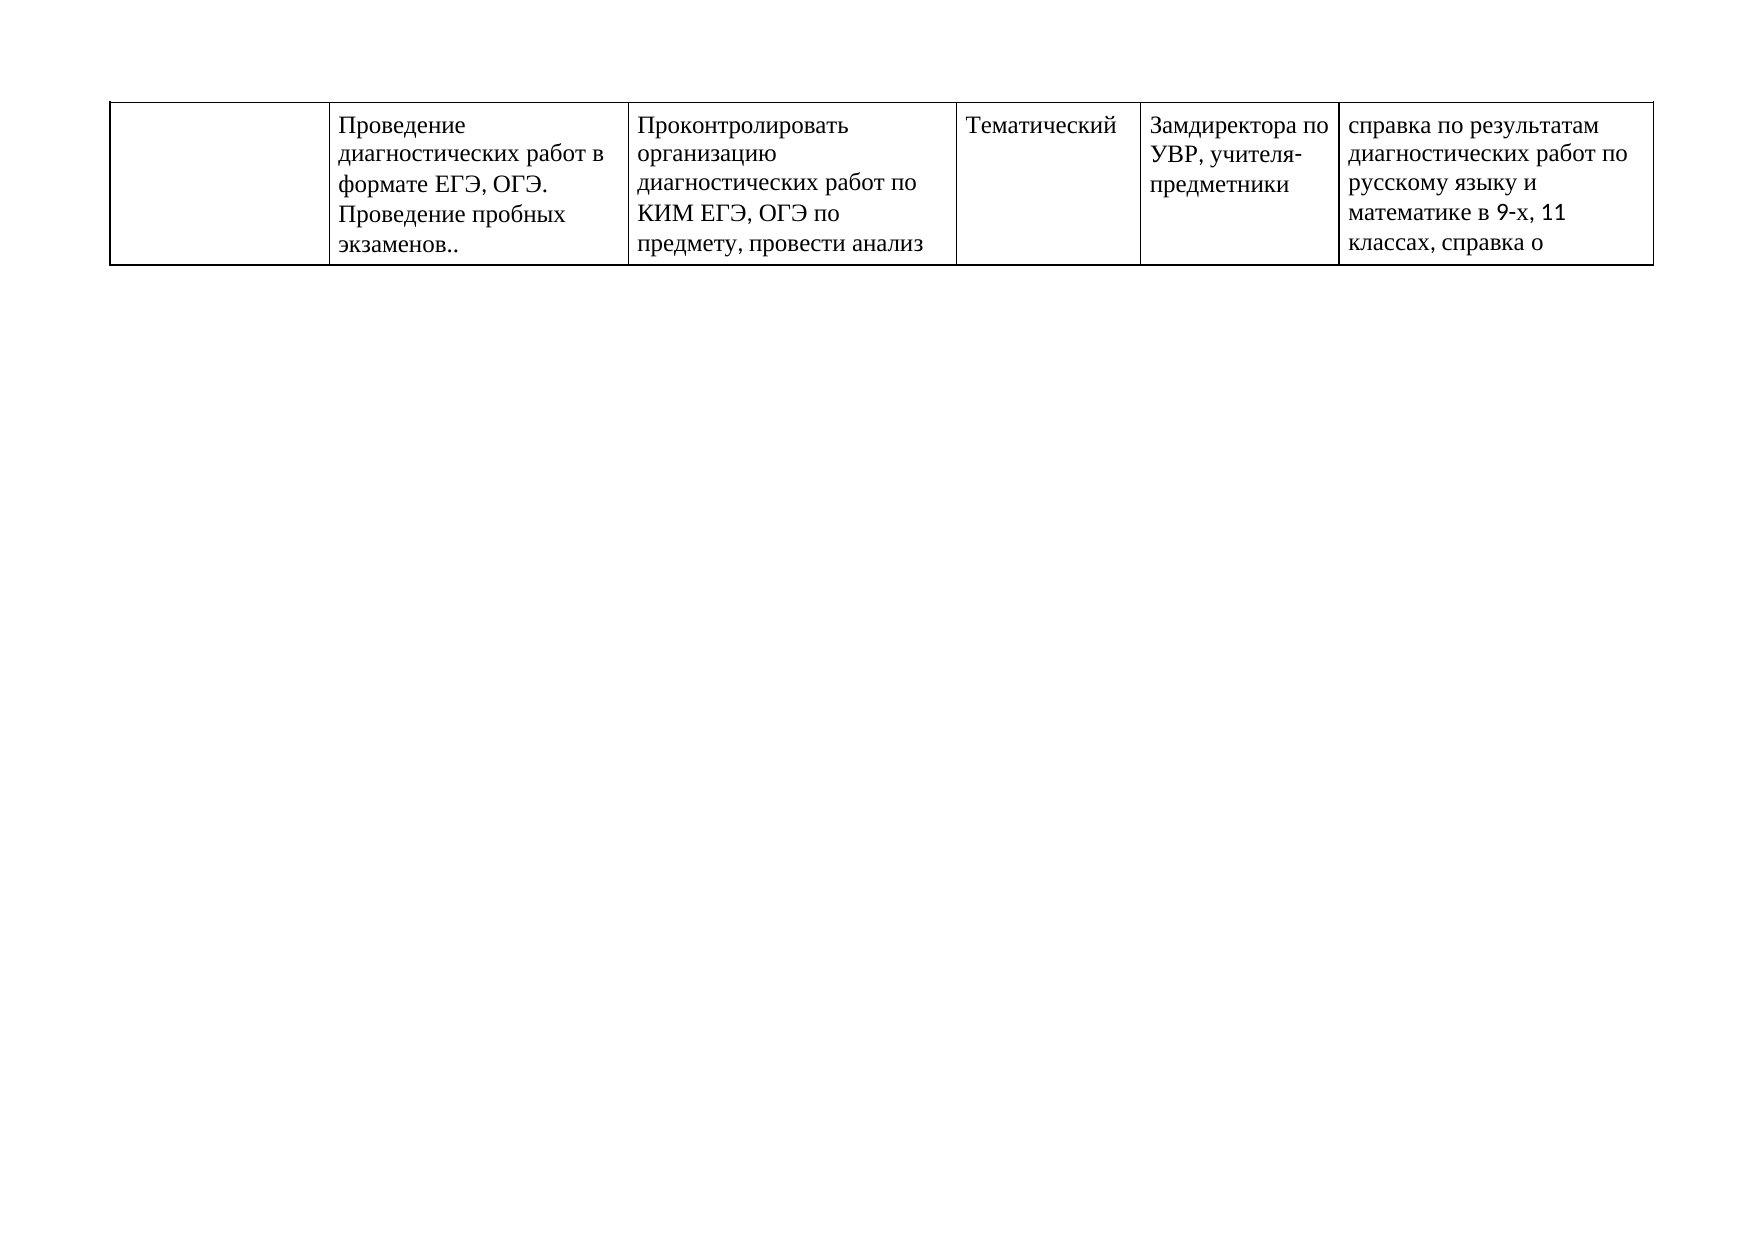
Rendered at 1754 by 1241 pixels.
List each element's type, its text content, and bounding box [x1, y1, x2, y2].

table_cell справка по результатам диагностических работ по русскому языку и математике в 9-х, 11 классах, справка о [1340, 103, 1653, 264]
table_cell Проконтролировать организацию диагностических работ по КИМ ЕГЭ, ОГЭ по предмету, провести анализ [629, 103, 956, 264]
table_cell Тематический [957, 103, 1140, 264]
table_cell Замдиректора по УВР, учителя- предметники [1141, 103, 1338, 264]
table_cell Проведение диагностических работ в формате ЕГЭ, ОГЭ. Проведение пробных экзаменов.. [330, 103, 628, 264]
